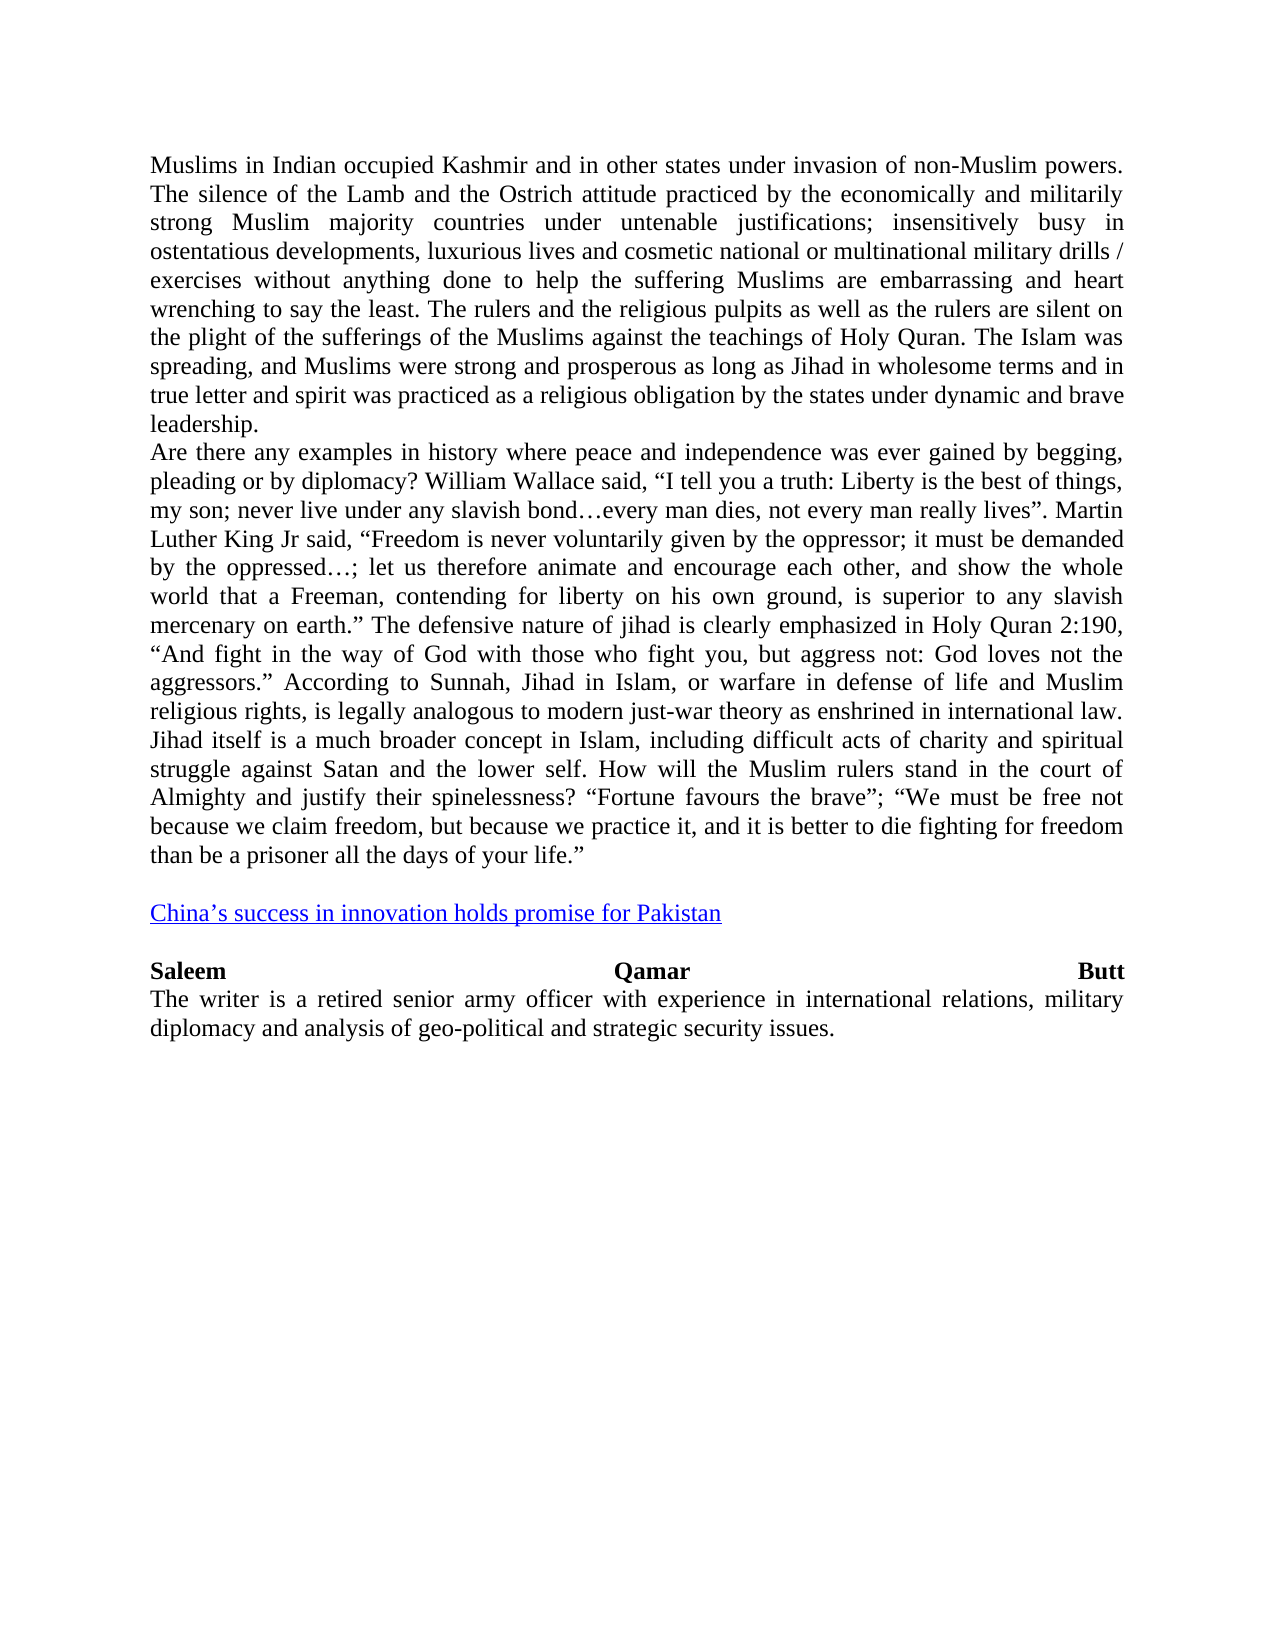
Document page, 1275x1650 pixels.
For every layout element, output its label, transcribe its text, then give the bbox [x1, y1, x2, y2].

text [150, 150, 1125, 869]
text Saleem Qamar Butt The writer is a retired senior army officer with experience in international relations, military diplomacy and analysis of geo-political and strategic security issues. [150, 956, 1125, 1042]
text China’s success in innovation holds promise for Pakistan [150, 898, 1125, 927]
